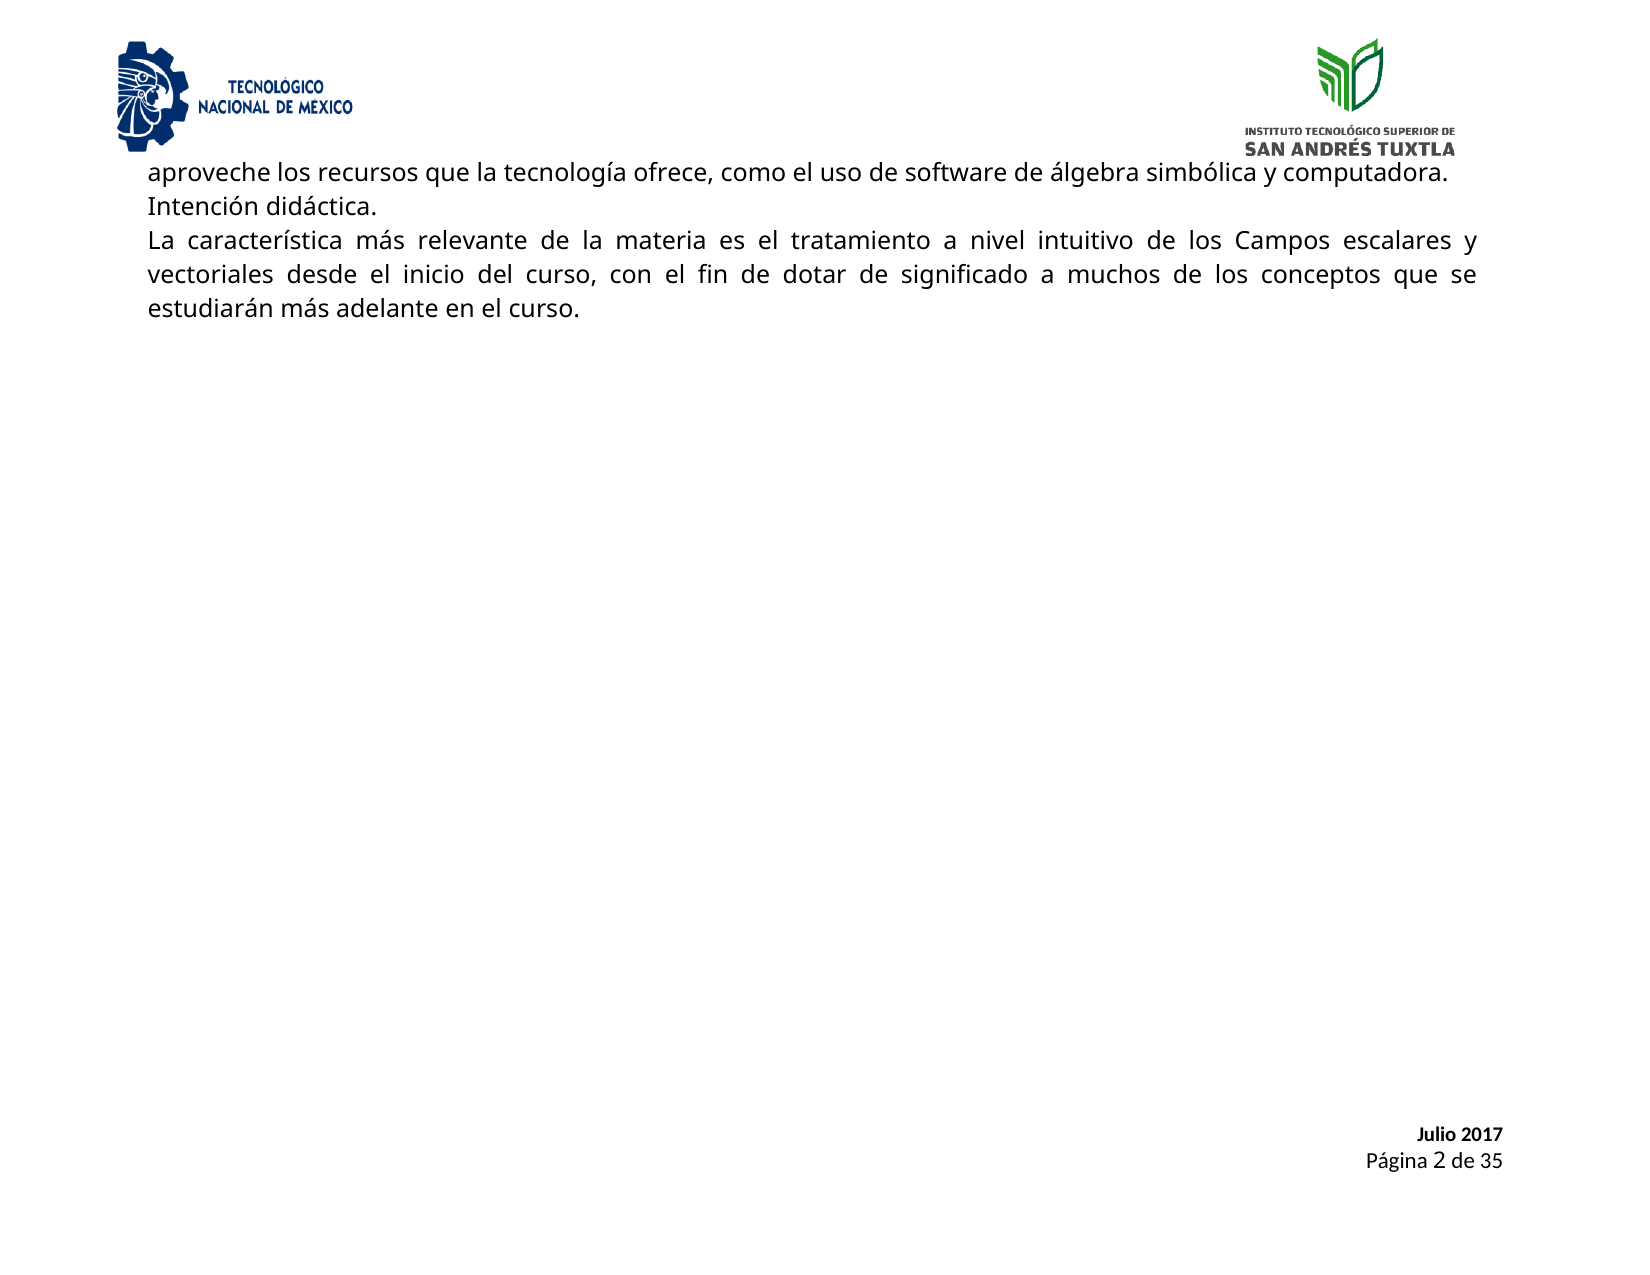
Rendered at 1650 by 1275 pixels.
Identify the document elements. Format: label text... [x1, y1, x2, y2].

picture [116, 41, 353, 152]
text La característica más relevante de la materia es el tratamiento a nivel intuitivo de los Campos escalares y vectoriales desde el inicio del curso, con el fin de dotar de significado a muchos de los conceptos que se estudiarán más adelante en el curso. [147, 222, 1478, 324]
picture [1245, 37, 1455, 154]
text Intención didáctica. [147, 188, 1523, 222]
